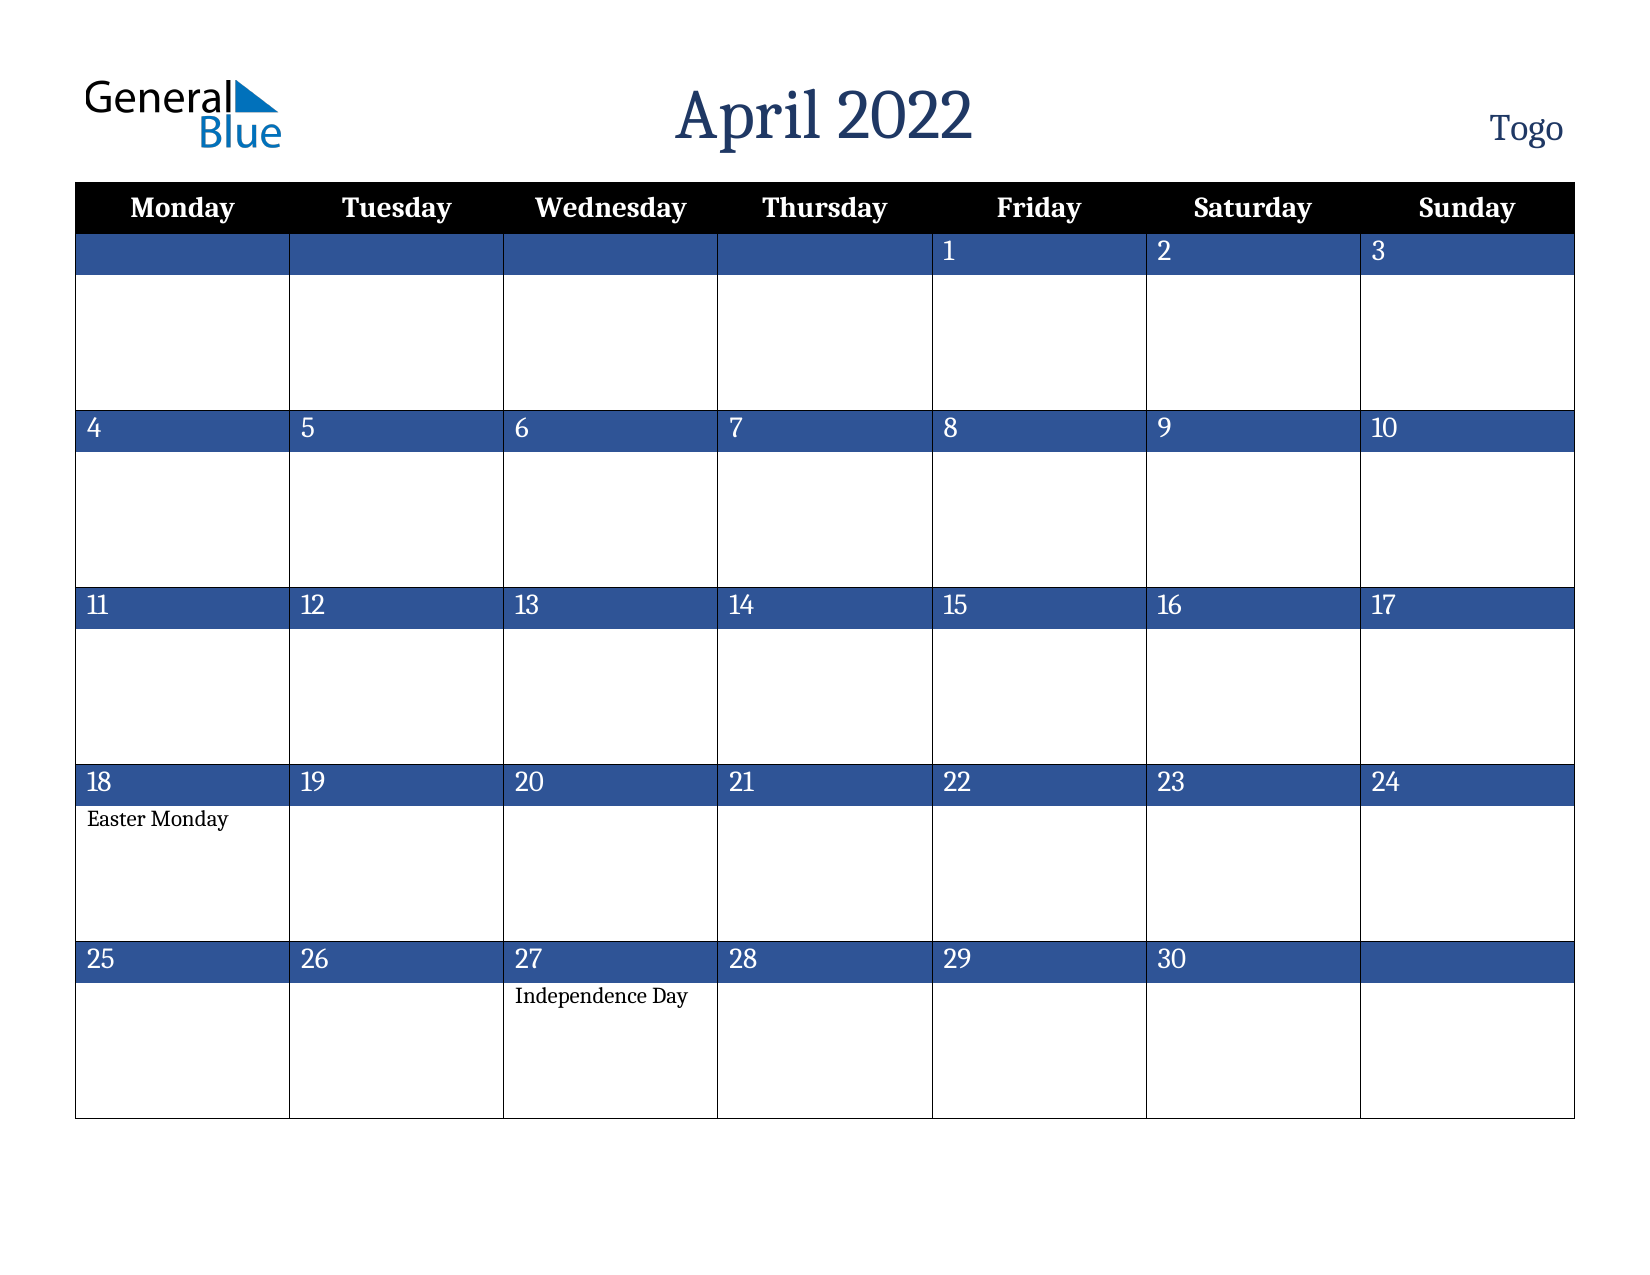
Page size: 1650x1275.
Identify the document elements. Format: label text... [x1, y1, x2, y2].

table_cell 13 [504, 588, 717, 629]
table_cell [290, 234, 503, 275]
table_cell 21 [718, 765, 932, 806]
table_cell [718, 452, 932, 587]
table_cell [504, 275, 717, 410]
table_cell 18 [76, 765, 289, 806]
table_cell Friday [933, 183, 1146, 233]
table_cell 15 [933, 588, 1146, 629]
table_cell 22 [933, 765, 1146, 806]
table_cell Monday [76, 183, 289, 233]
table_cell [76, 629, 289, 764]
table_cell [504, 234, 717, 275]
table_cell [76, 983, 289, 1118]
table_cell [76, 452, 289, 587]
table_cell [933, 806, 1146, 941]
table_cell [933, 629, 1146, 764]
table_cell 27 [504, 942, 717, 983]
table_cell [933, 452, 1146, 587]
table_cell 7 [718, 411, 932, 452]
table_header [76, 75, 503, 182]
table_cell [1361, 983, 1574, 1118]
table_cell [290, 806, 503, 941]
table_cell Saturday [1147, 183, 1360, 233]
table_cell [1361, 275, 1574, 410]
table_cell [718, 983, 932, 1118]
table_header April 2022 [504, 75, 1146, 182]
table_cell [290, 452, 503, 587]
table_cell 19 [290, 765, 503, 806]
picture [86, 80, 281, 148]
table_cell 11 [76, 588, 289, 629]
table_cell 12 [290, 588, 503, 629]
table_cell 17 [1361, 588, 1574, 629]
table_cell [504, 806, 717, 941]
table_cell 4 [76, 411, 289, 452]
table_cell [76, 234, 289, 275]
table_cell [1361, 629, 1574, 764]
table_cell 20 [504, 765, 717, 806]
table_cell 25 [76, 942, 289, 983]
table_cell 26 [290, 942, 503, 983]
table_cell [718, 806, 932, 941]
table_cell 29 [933, 942, 1146, 983]
table_cell 6 [504, 411, 717, 452]
table_cell [718, 275, 932, 410]
table_cell [1147, 983, 1360, 1118]
table_cell 9 [1147, 411, 1360, 452]
table_cell Wednesday [504, 183, 717, 233]
table_cell 10 [1361, 411, 1574, 452]
table_cell 24 [1361, 765, 1574, 806]
table_cell [504, 452, 717, 587]
table_cell Thursday [718, 183, 932, 233]
table_cell [1361, 942, 1574, 983]
table_cell 30 [1147, 942, 1360, 983]
table_cell [290, 629, 503, 764]
table_cell 3 [1361, 234, 1574, 275]
table_cell [290, 275, 503, 410]
table_cell [1147, 452, 1360, 587]
table_cell [1147, 806, 1360, 941]
table_cell Independence Day [504, 983, 717, 1118]
table_cell 28 [718, 942, 932, 983]
table_cell 14 [718, 588, 932, 629]
table_header Togo [1146, 75, 1574, 182]
table_cell Tuesday [290, 183, 503, 233]
table_cell [718, 629, 932, 764]
table_cell [718, 234, 932, 275]
table_cell 16 [1147, 588, 1360, 629]
table_cell [1361, 452, 1574, 587]
table_cell 23 [1147, 765, 1360, 806]
table_cell 1 [933, 234, 1146, 275]
table_cell Easter Monday [76, 806, 289, 941]
table_cell 2 [1147, 234, 1360, 275]
table_cell 5 [290, 411, 503, 452]
table_cell 8 [933, 411, 1146, 452]
table_cell [933, 983, 1146, 1118]
table_cell [1361, 806, 1574, 941]
table_cell [290, 983, 503, 1118]
table_cell [933, 275, 1146, 410]
table_cell [76, 275, 289, 410]
table_cell [504, 629, 717, 764]
table_cell [1147, 629, 1360, 764]
table_cell Sunday [1361, 183, 1574, 233]
table_cell [1147, 275, 1360, 410]
